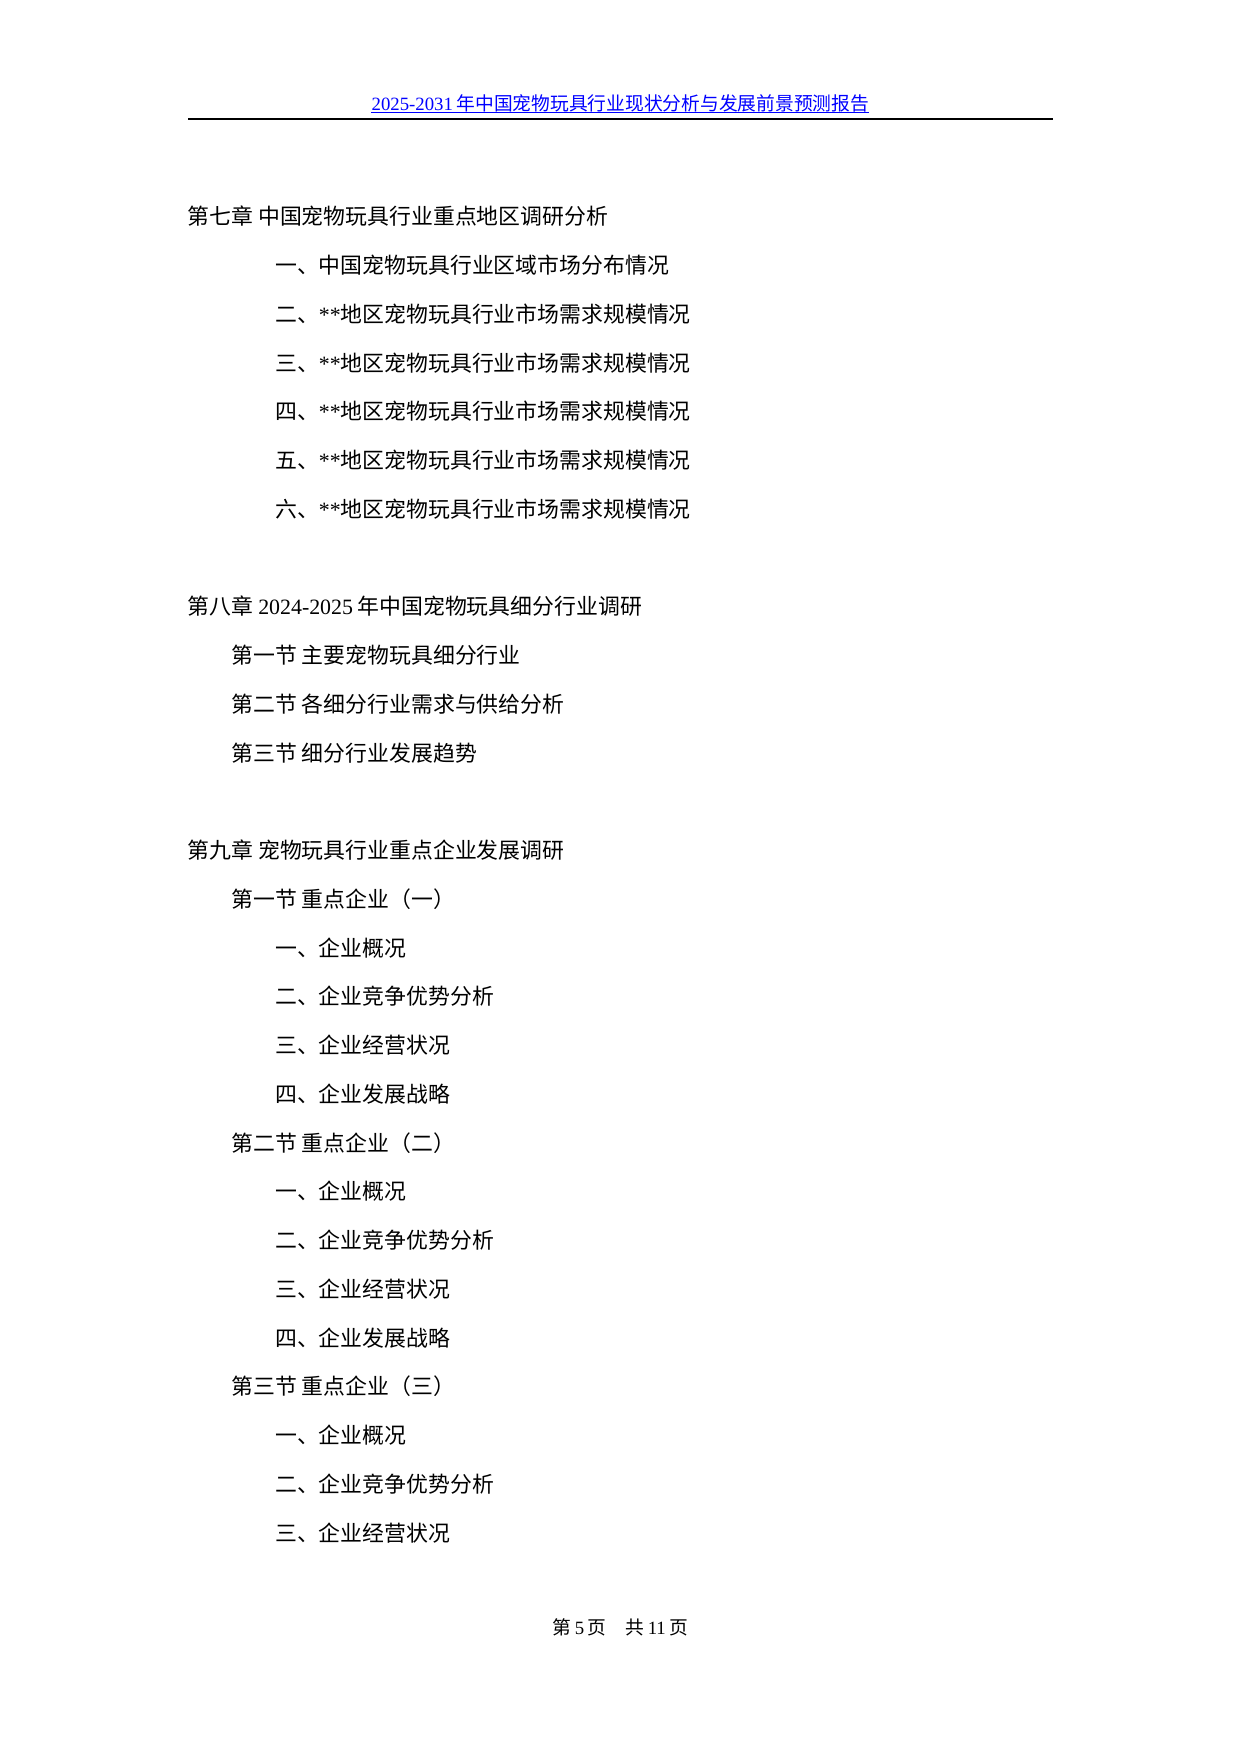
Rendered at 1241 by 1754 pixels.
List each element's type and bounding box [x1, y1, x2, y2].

text [187, 150, 1053, 1548]
